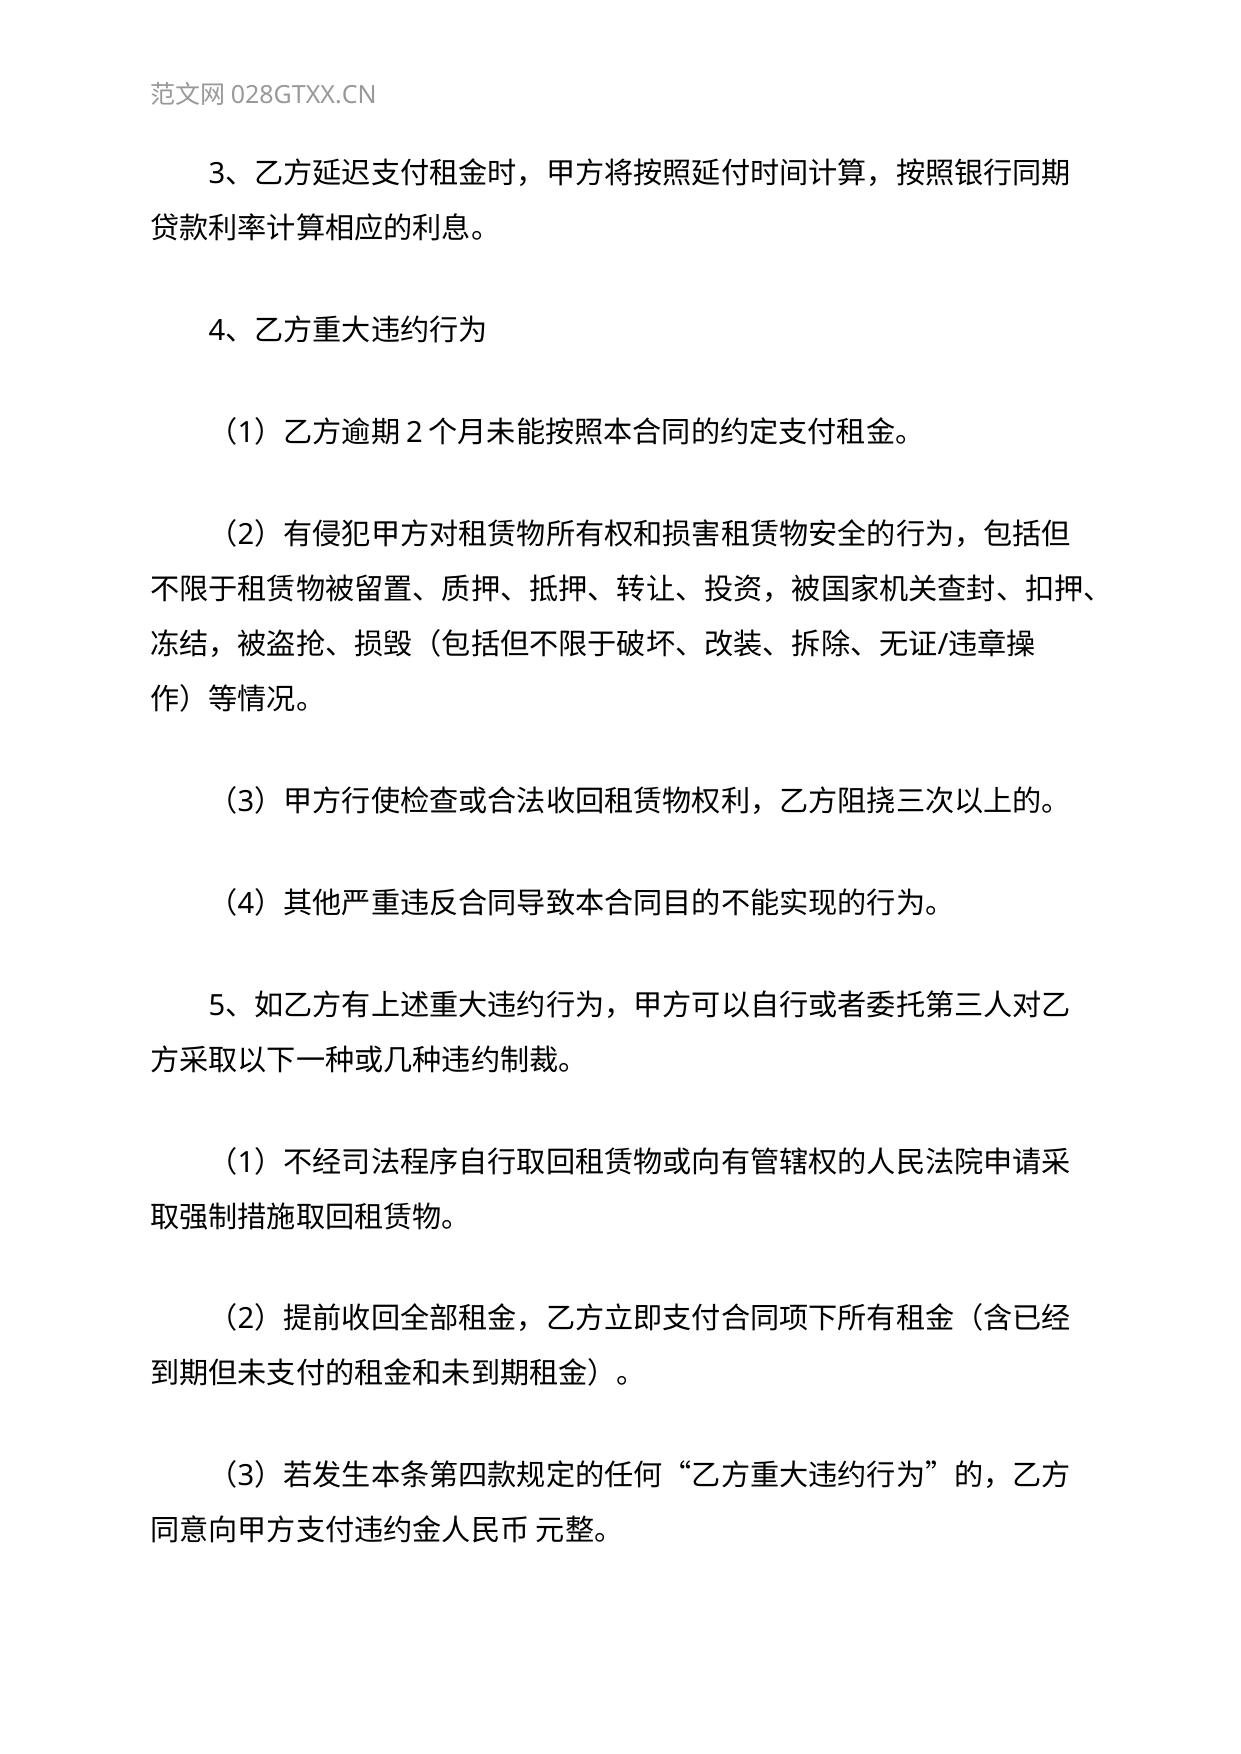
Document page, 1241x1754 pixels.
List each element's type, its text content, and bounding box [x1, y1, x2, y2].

text （2）有侵犯甲方对租赁物所有权和损害租赁物安全的行为，包括但不限于租赁物被留置、质押、抵押、转让、投资，被国家机关查封、扣押、冻结，被盗抢、损毁（包括但不限于破坏、改装、拆除、无证/违章操作）等情况。 [150, 511, 1090, 718]
text （1）乙方逾期2个月未能按照本合同的约定支付租金。 [150, 409, 1090, 451]
text 4、乙方重大违约行为 [150, 307, 1090, 349]
text （3）若发生本条第四款规定的任何“乙方重大违约行为”的，乙方同意向甲方支付违约金人民币 元整。 [150, 1452, 1090, 1549]
text 3、乙方延迟支付租金时，甲方将按照延付时间计算，按照银行同期贷款利率计算相应的利息。 [150, 150, 1090, 247]
text （2）提前收回全部租金，乙方立即支付合同项下所有租金（含已经到期但未支付的租金和未到期租金）。 [150, 1295, 1090, 1392]
text 5、如乙方有上述重大违约行为，甲方可以自行或者委托第三人对乙方采取以下一种或几种违约制裁。 [150, 981, 1090, 1079]
text （4）其他严重违反合同导致本合同目的不能实现的行为。 [150, 879, 1090, 922]
text （3）甲方行使检查或合法收回租赁物权利，乙方阻挠三次以上的。 [150, 777, 1090, 820]
text （1）不经司法程序自行取回租赁物或向有管辖权的人民法院申请采取强制措施取回租赁物。 [150, 1138, 1090, 1235]
